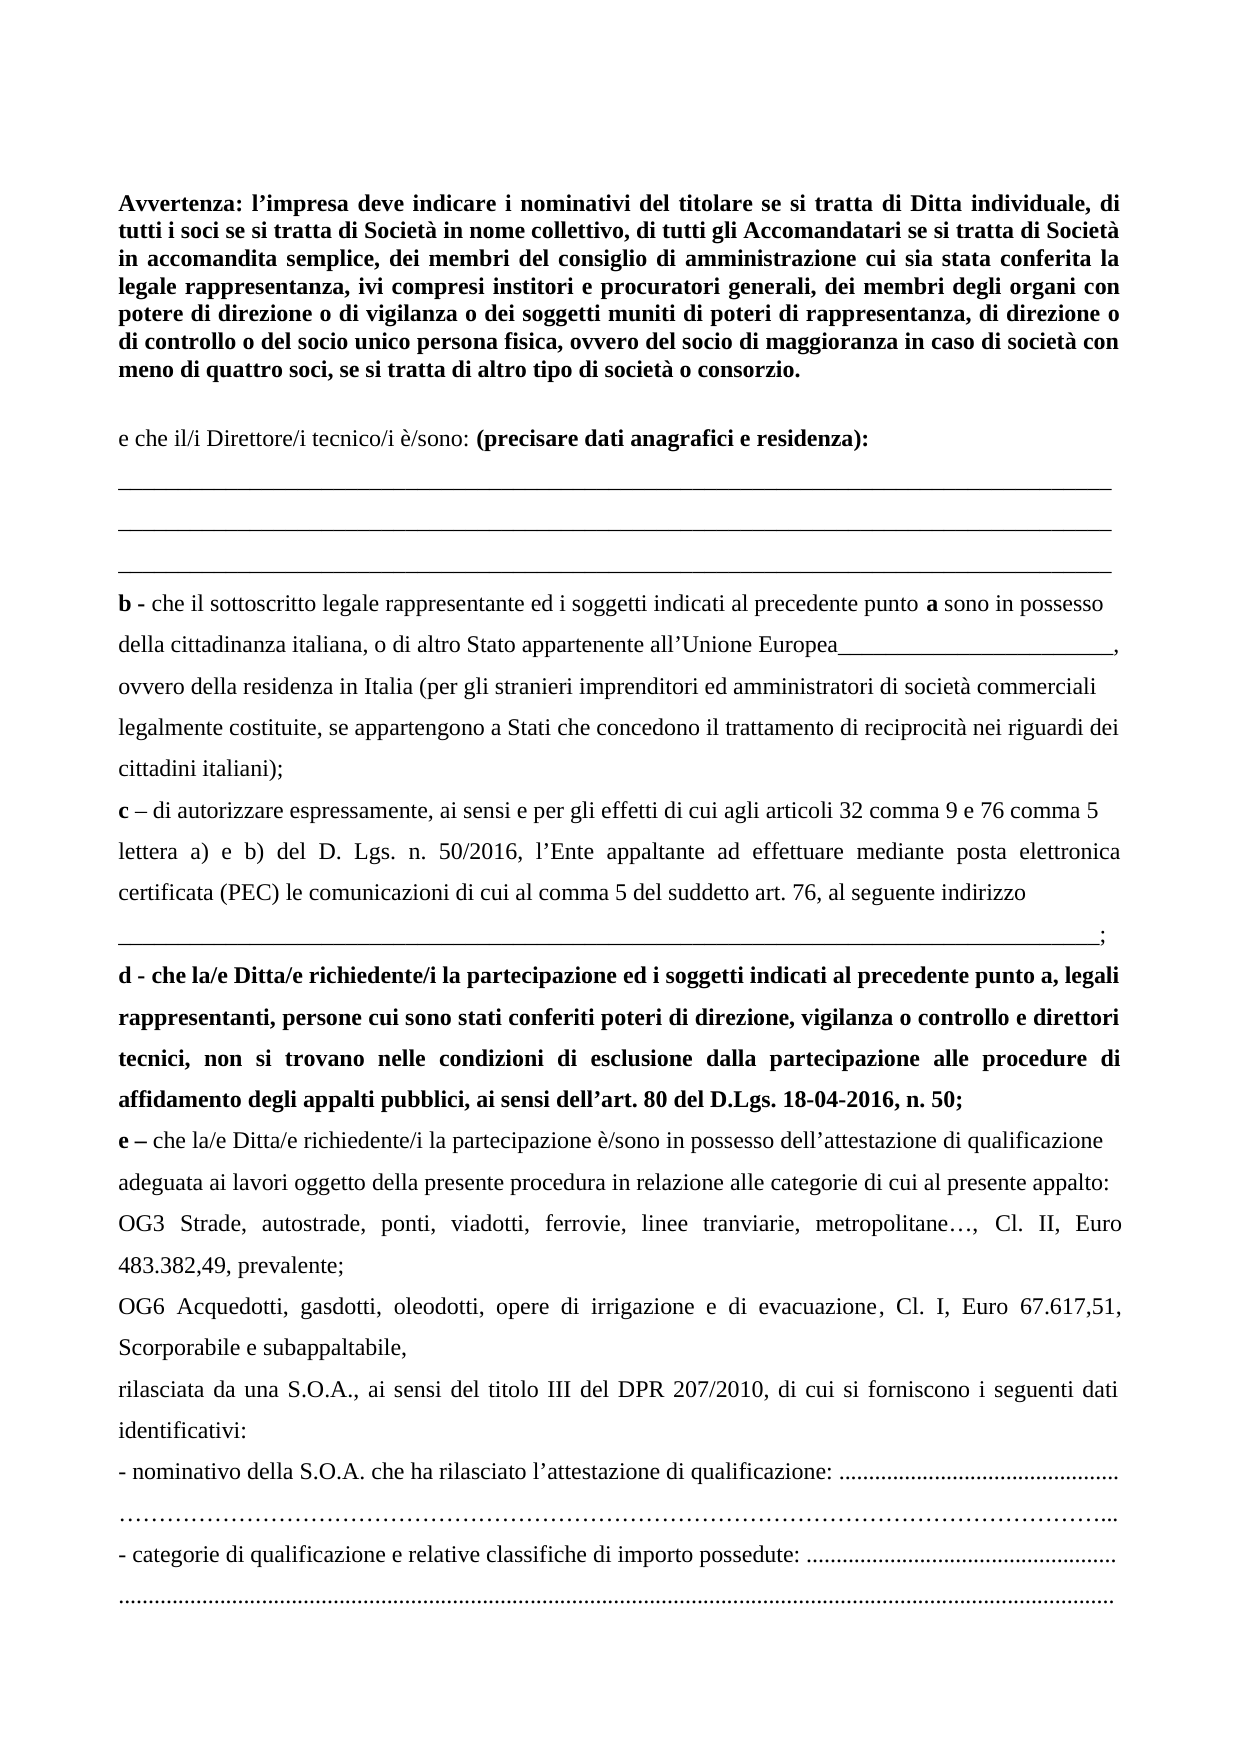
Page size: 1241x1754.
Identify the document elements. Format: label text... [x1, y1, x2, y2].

text - categorie di qualificazione e relative classifiche di importo possedute: .................................................... [118, 1540, 1122, 1568]
text della cittadinanza italiana, o di altro Stato appartenente all’Unione Europea_______________________, [118, 630, 1122, 658]
text ___________________________________________________________________________________ [118, 548, 1122, 575]
text ___________________________________________________________________________________ [118, 506, 1122, 534]
text ……………………………………………………………………………………………………………... [118, 1499, 1122, 1526]
text c – di autorizzare espressamente, ai sensi e per gli effetti di cui agli articoli 32 comma 9 e 76 comma 5 [118, 796, 1122, 823]
text e – che la/e Ditta/e richiedente/i la partecipazione è/sono in possesso dell’attestazione di qualificazione [118, 1127, 1122, 1154]
text rilasciata da una S.O.A., ai sensi del titolo III del DPR 207/2010, di cui si forniscono i seguenti dati identificativi: [118, 1375, 1122, 1444]
text ovvero della residenza in Italia (per gli stranieri imprenditori ed amministratori di società commerciali legalmente costituite, se appartengono a Stati che concedono il trattamento di reciprocità nei riguardi dei cittadini italiani); [118, 672, 1122, 782]
text ___________________________________________________________________________________ [118, 465, 1122, 492]
text d - che la/e Ditta/e richiedente/i la partecipazione ed i soggetti indicati al precedente punto a, legali rappresentanti, persone cui sono stati conferiti poteri di direzione, vigilanza o controllo e direttori tecnici, non si trovano nelle condizioni di esclusione dalla partecipazione alle procedure di affidamento degli appalti pubblici, ai sensi dell’art. 80 del D.Lgs. 18-04-2016, n. 50; [118, 961, 1122, 1113]
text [118, 1581, 1122, 1609]
text Avvertenza: l’impresa deve indicare i nominativi del titolare se si tratta di Ditta individuale, di tutti i soci se si tratta di Società in nome collettivo, di tutti gli Accomandatari se si tratta di Società in accomandita semplice, dei membri del consiglio di amministrazione cui sia stata conferita la legale rappresentanza, ivi compresi institori e procuratori generali, dei membri degli organi con potere di direzione o di vigilanza o dei soggetti muniti di poteri di rappresentanza, di direzione o di controllo o del socio unico persona fisica, ovvero del socio di maggioranza in caso di società con meno di quattro soci, se si tratta di altro tipo di società o consorzio. [118, 189, 1122, 382]
text b - che il sottoscritto legale rappresentante ed i soggetti indicati al precedente punto a sono in possesso [118, 589, 1122, 617]
text lettera a) e b) del D. Lgs. n. 50/2016, l’Ente appaltante ad effettuare mediante posta elettronica certificata (PEC) le comunicazioni di cui al comma 5 del suddetto art. 76, al seguente indirizzo [118, 837, 1122, 906]
text - nominativo della S.O.A. che ha rilasciato l’attestazione di qualificazione: ............................................... [118, 1457, 1122, 1485]
text e che il/i Direttore/i tecnico/i è/sono: (precisare dati anagrafici e residenza): [118, 423, 1122, 451]
text adeguata ai lavori oggetto della presente procedura in relazione alle categorie di cui al presente appalto: [118, 1168, 1122, 1196]
text OG3 Strade, autostrade, ponti, viadotti, ferrovie, linee tranviarie, metropolitane…, Cl. II, Euro 483.382,49, prevalente; [118, 1209, 1122, 1278]
text OG6 Acquedotti, gasdotti, oleodotti, opere di irrigazione e di evacuazione, Cl. I, Euro 67.617,51, Scorporabile e subappaltabile, [118, 1292, 1122, 1361]
text __________________________________________________________________________________; [118, 920, 1122, 947]
